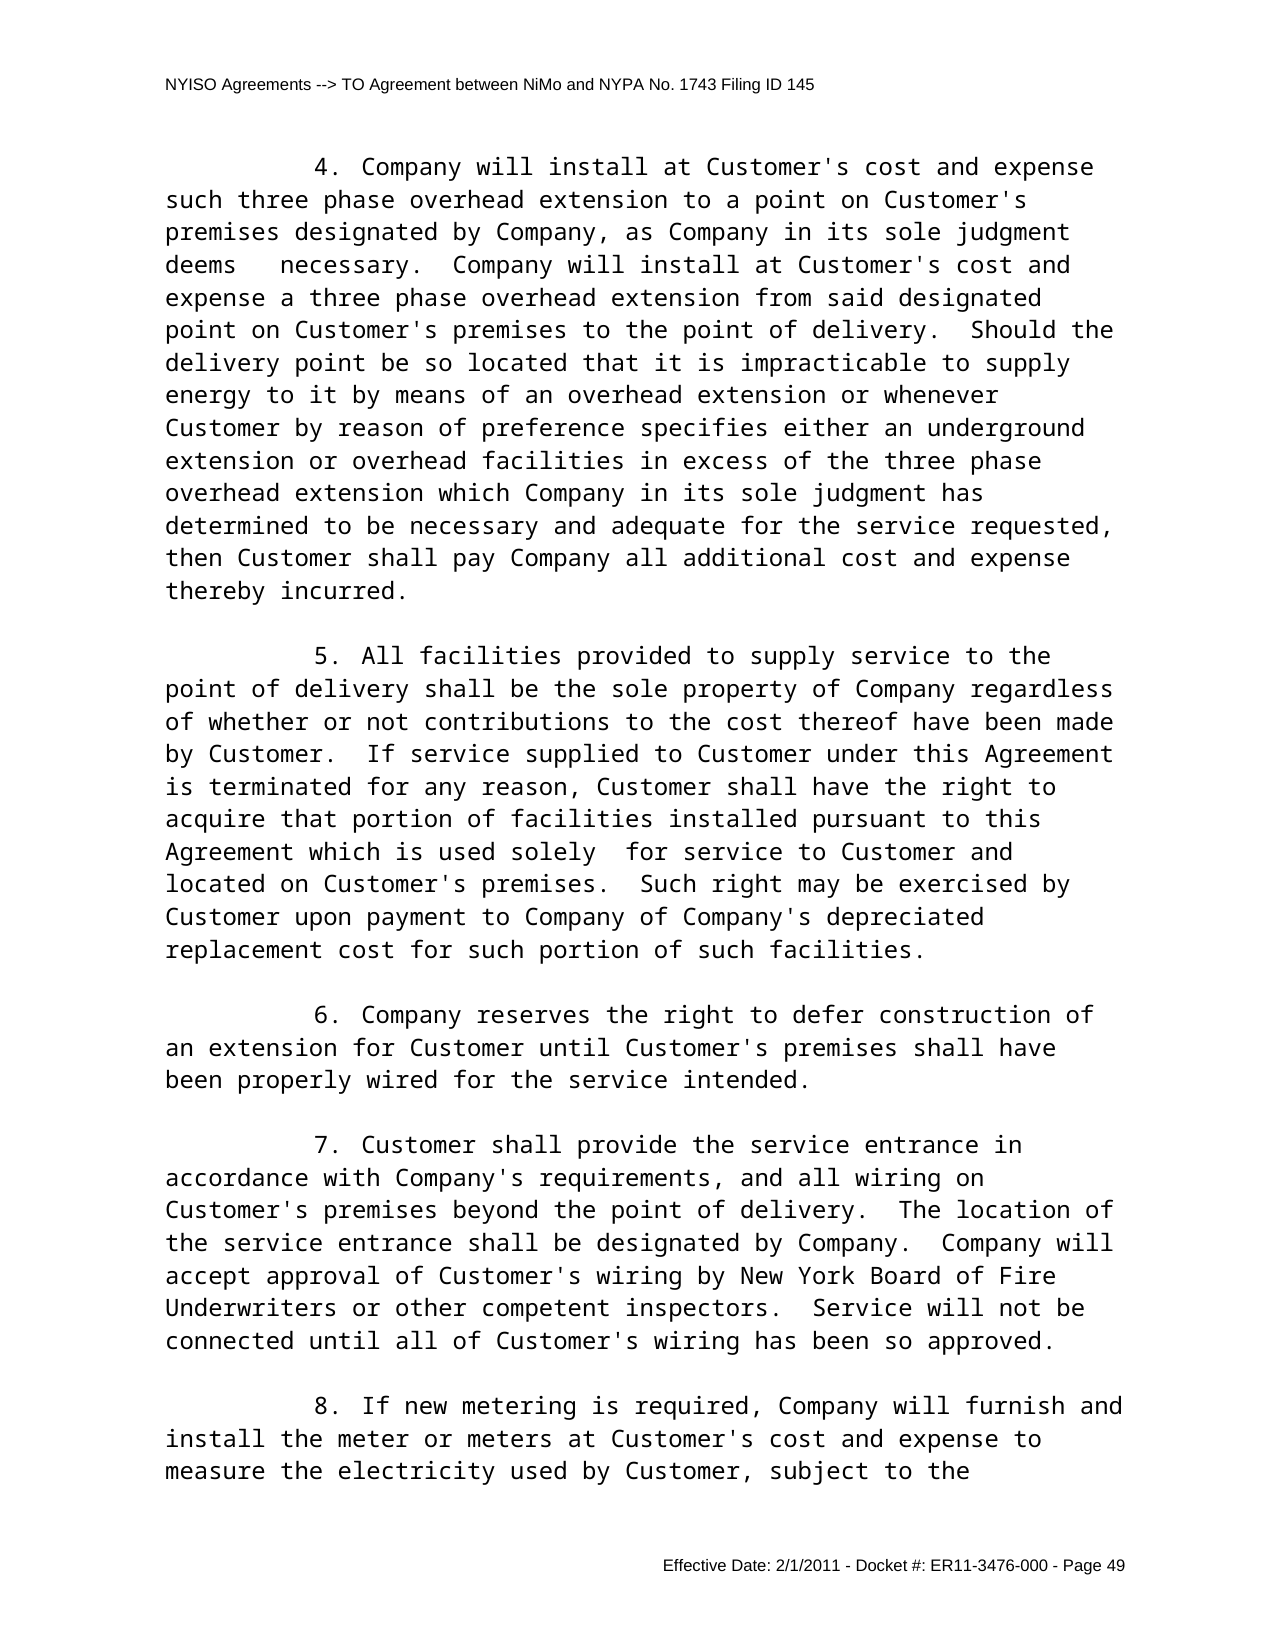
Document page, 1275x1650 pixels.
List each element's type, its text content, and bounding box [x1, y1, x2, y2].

text 6. Company reserves the right to defer construction of an extension for Customer until Customer's premises shall have been properly wired for the service intended. [165, 998, 1125, 1096]
text 5. All facilities provided to supply service to the point of delivery shall be the sole property of Company regardless of whether or not contributions to the cost thereof have been made by Customer. If service supplied to Customer under this Agreement is terminated for any reason, Customer shall have the right to acquire that portion of facilities installed pursuant to this Agreement which is used solely for service to Customer and located on Customer's premises. Such right may be exercised by Customer upon payment to Company of Company's depreciated replacement cost for such portion of such facilities. [165, 639, 1125, 965]
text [165, 1389, 1125, 1487]
text 7. Customer shall provide the service entrance in accordance with Company's requirements, and all wiring on Customer's premises beyond the point of delivery. The location of the service entrance shall be designated by Company. Company will accept approval of Customer's wiring by New York Board of Fire Underwriters or other competent inspectors. Service will not be connected until all of Customer's wiring has been so approved. [165, 1128, 1125, 1356]
text 4. Company will install at Customer's cost and expense such three phase overhead extension to a point on Customer's premises designated by Company, as Company in its sole judgment deems necessary. Company will install at Customer's cost and expense a three phase overhead extension from said designated point on Customer's premises to the point of delivery. Should the delivery point be so located that it is impracticable to supply energy to it by means of an overhead extension or whenever Customer by reason of preference specifies either an underground extension or overhead facilities in excess of the three phase overhead extension which Company in its sole judgment has determined to be necessary and adequate for the service requested, then Customer shall pay Company all additional cost and expense thereby incurred. [165, 150, 1125, 606]
